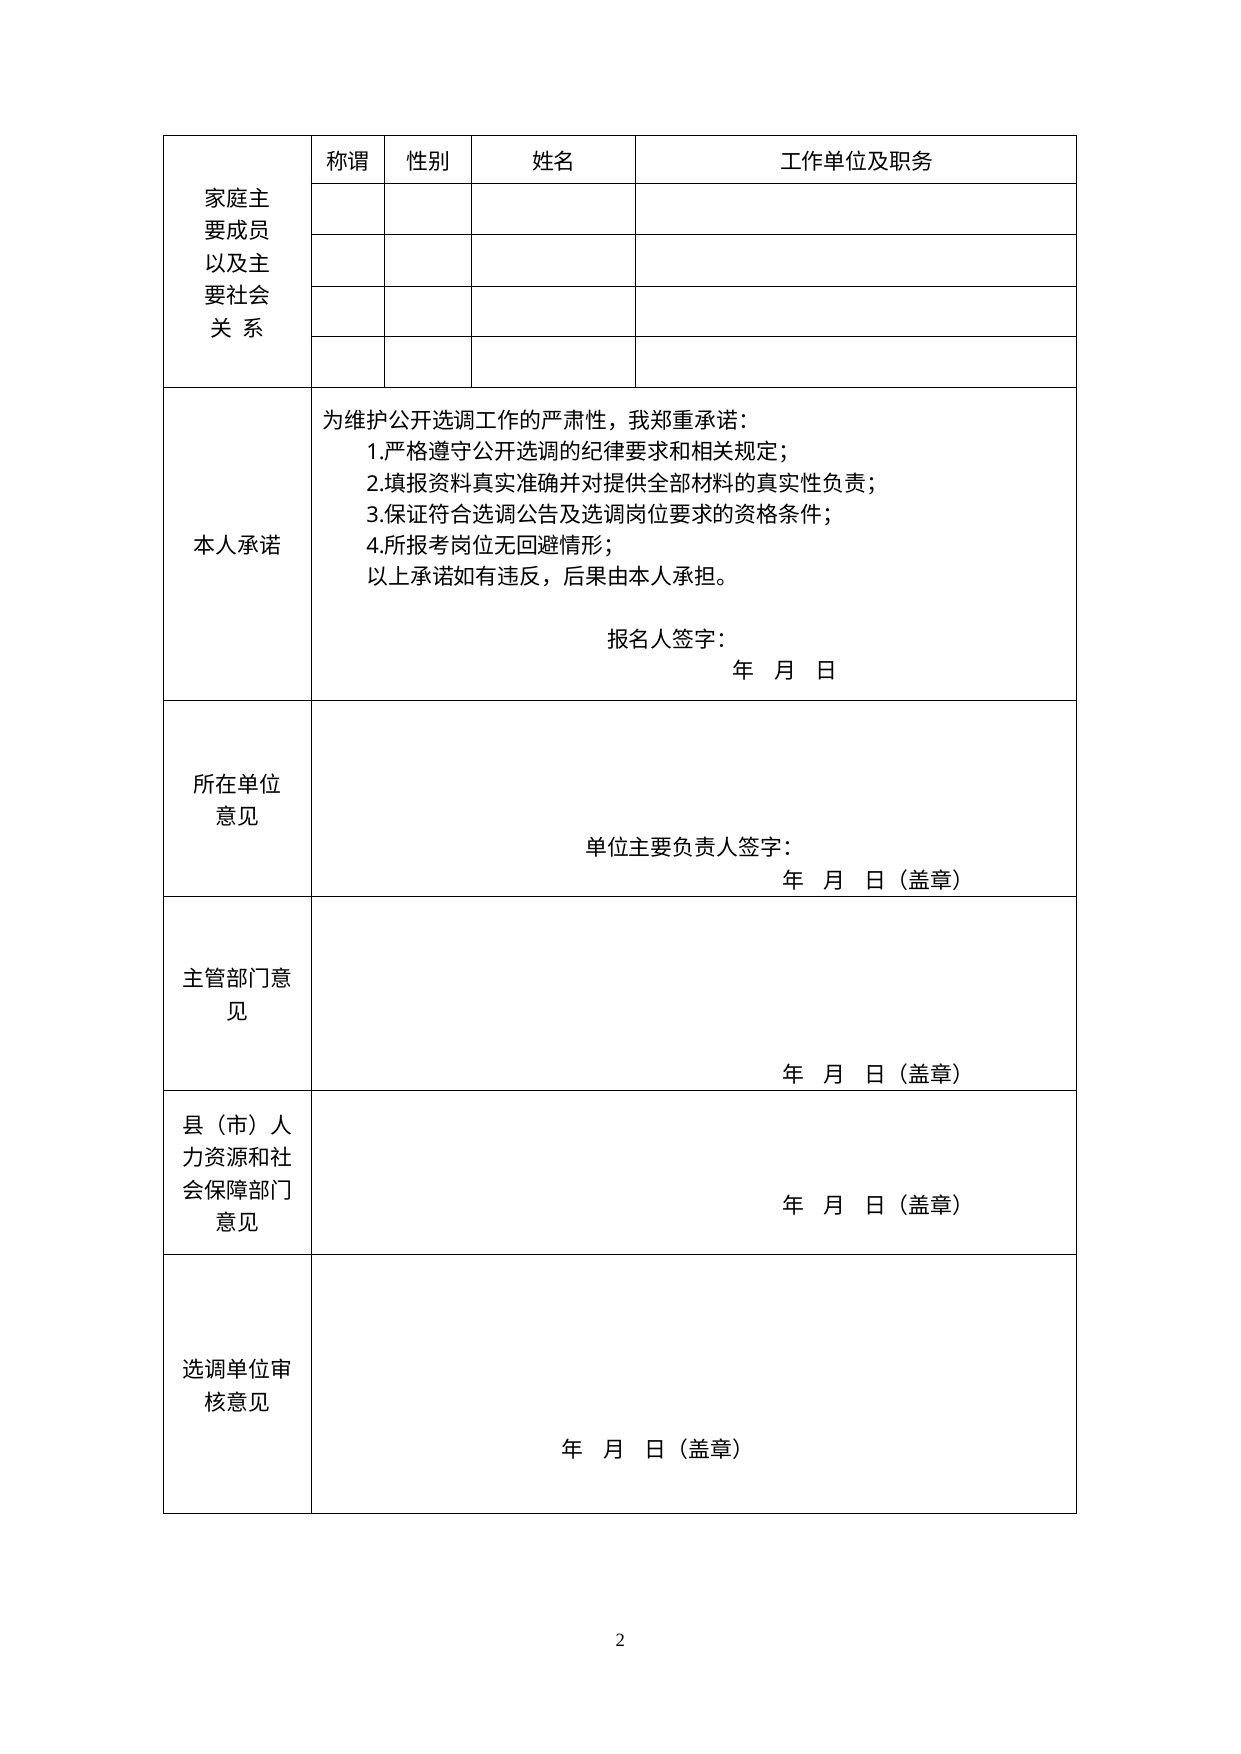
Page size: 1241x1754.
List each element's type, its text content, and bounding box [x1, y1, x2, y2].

table_cell [636, 235, 1076, 286]
table_cell 为维护公开选调工作的严肃性，我郑重承诺： 1.严格遵守公开选调的纪律要求和相关规定； 2.填报资料真实准确并对提供全部材料的真实性负责； 3.保证符合选调公告及选调岗位要求的资格条件； 4.所报考岗位无回避情形； 以上承诺如有违反，后果由本人承担。 报名人签字： 年 月 日 [312, 388, 1076, 700]
table_cell 年 月 日（盖章） [312, 897, 1076, 1089]
table_cell 县（市）人力资源和社会保障部门意见 [164, 1091, 311, 1254]
table_cell 称谓 [312, 136, 384, 183]
table_cell 家庭主 要成员 以及主 要社会 关 系 [164, 136, 311, 387]
table_cell [472, 337, 635, 387]
table_cell [385, 235, 471, 286]
table_cell [312, 184, 384, 233]
table_cell 单位主要负责人签字： 年 月 日（盖章） [312, 701, 1076, 896]
table_cell [385, 287, 471, 336]
table_cell 本人承诺 [164, 388, 311, 700]
table_cell [312, 287, 384, 336]
table_cell [385, 184, 471, 233]
table_cell [636, 337, 1076, 387]
table_cell 工作单位及职务 [636, 136, 1076, 183]
table_cell [472, 287, 635, 336]
table_cell 年 月 日（盖章） [312, 1255, 1076, 1513]
table_cell 性别 [385, 136, 471, 183]
table_cell [312, 337, 384, 387]
table_cell [472, 184, 635, 233]
table_cell [636, 184, 1076, 233]
table_cell 年 月 日（盖章） [312, 1091, 1076, 1254]
table_cell [472, 235, 635, 286]
table_cell [636, 287, 1076, 336]
table_cell 姓名 [472, 136, 635, 183]
table_cell 选调单位审核意见 [164, 1255, 311, 1513]
table_cell 所在单位 意见 [164, 701, 311, 896]
table_cell 主管部门意见 [164, 897, 311, 1089]
table_cell [385, 337, 471, 387]
table_cell [312, 235, 384, 286]
